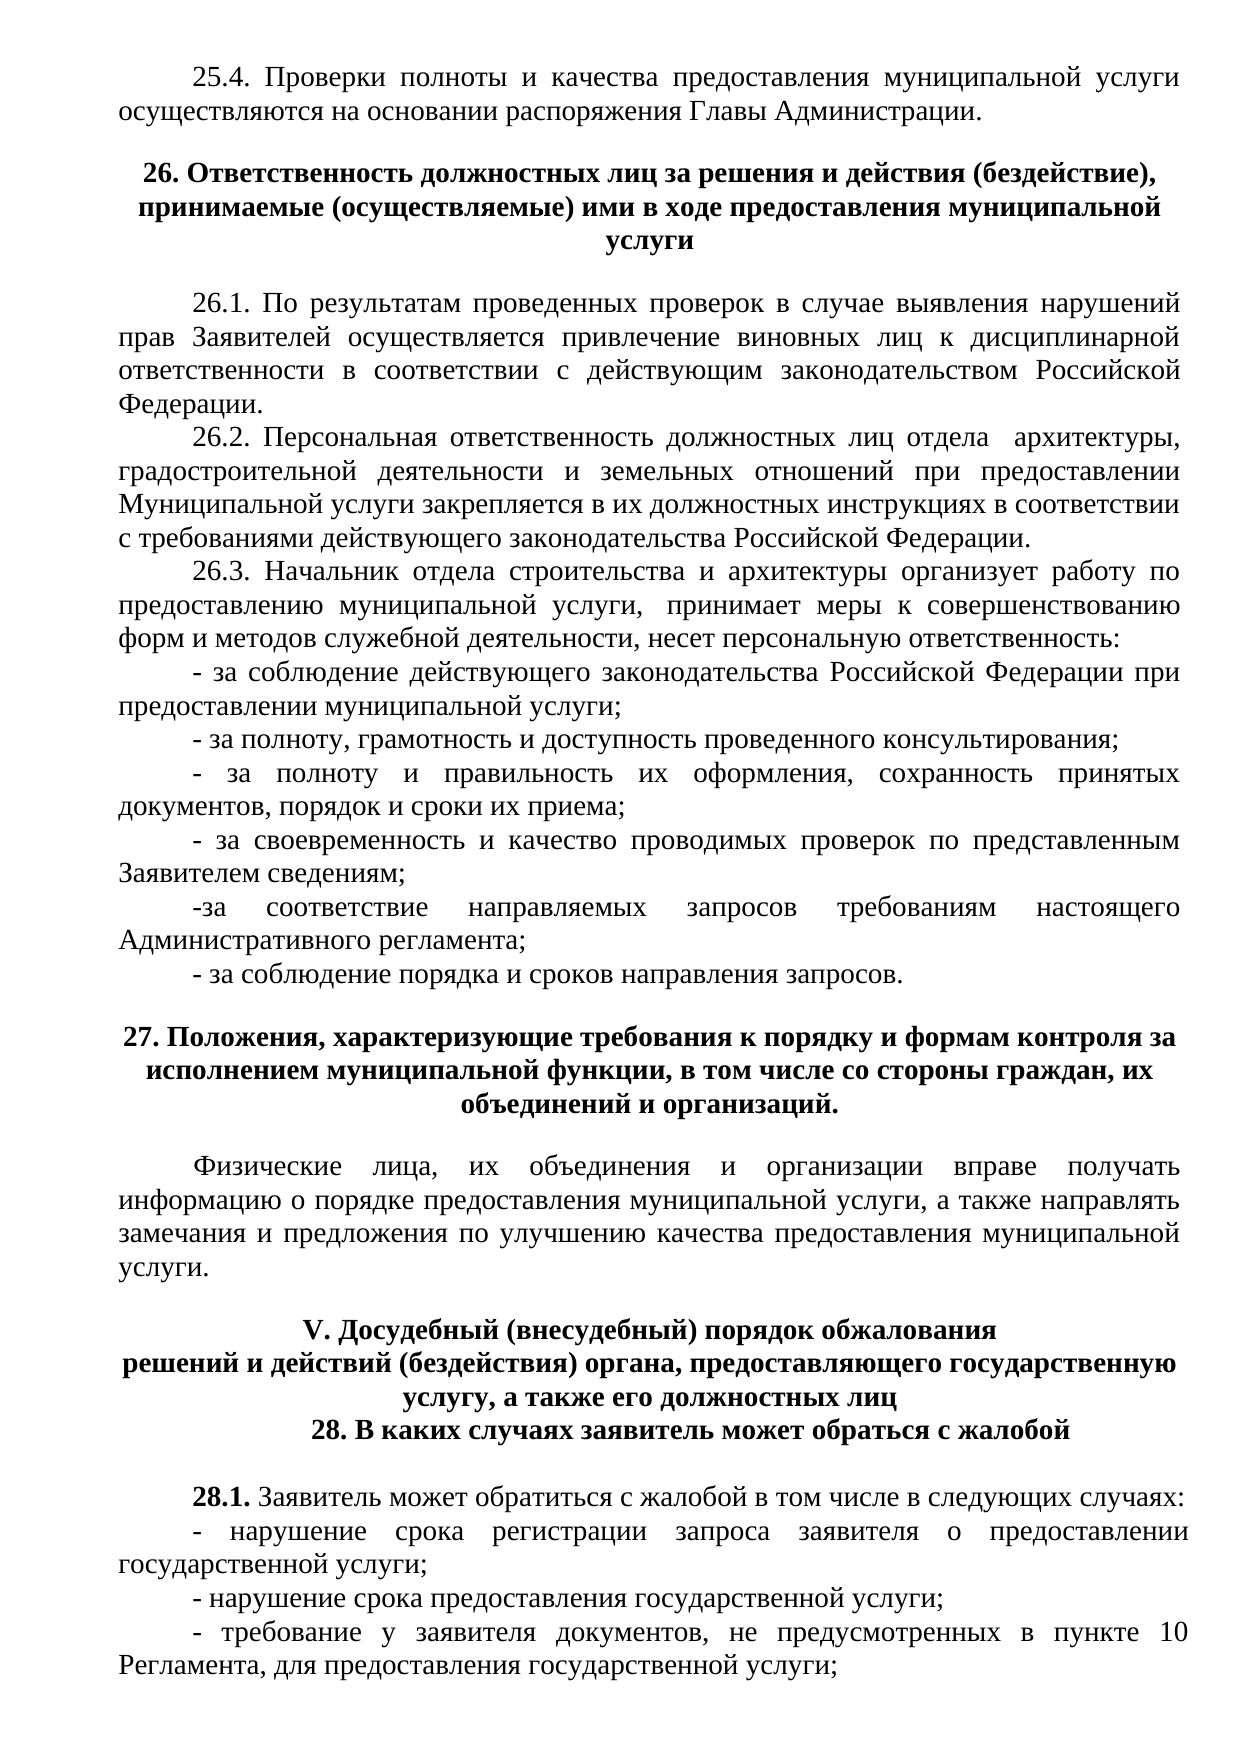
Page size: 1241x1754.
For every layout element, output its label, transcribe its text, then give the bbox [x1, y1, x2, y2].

text V. Досудебный (внесудебный) порядок обжалования [118, 1312, 1181, 1345]
text 26. Ответственность должностных лиц за решения и действия (бездействие), принимаемые (осуществляемые) ими в ходе предоставления муниципальной услуги [118, 155, 1181, 256]
text - нарушение срока регистрации запроса заявителя о предоставлении государственной услуги; [118, 1513, 1189, 1580]
text - за соблюдение порядка и сроков направления запросов. [118, 956, 1181, 989]
text 25.4. Проверки полноты и качества предоставления муниципальной услуги осуществляются на основании распоряжения Главы Администрации. [118, 59, 1181, 126]
text - за полноту и правильность их оформления, сохранность принятых документов, порядок и сроки их приема; [118, 755, 1181, 822]
text -за соответствие направляемых запросов требованиям настоящего Административного регламента; [118, 889, 1181, 956]
text - за полноту, грамотность и доступность проведенного консультирования; [118, 721, 1181, 755]
text услугу, а также его должностных лиц [118, 1379, 1181, 1412]
text - за своевременность и качество проводимых проверок по представленным Заявителем сведениям; [118, 822, 1181, 889]
text 26.3. Начальник отдела строительства и архитектуры организует работу по предоставлению муниципальной услуги, принимает меры к совершенствованию форм и методов служебной деятельности, несет персональную ответственность: [118, 553, 1181, 654]
text - за соблюдение действующего законодательства Российской Федерации при предоставлении муниципальной услуги; [118, 654, 1181, 721]
text 26.1. По результатам проведенных проверок в случае выявления нарушений прав Заявителей осуществляется привлечение виновных лиц к дисциплинарной ответственности в соответствии с действующим законодательством Российской Федерации. [118, 285, 1181, 419]
text 28.1. Заявитель может обратиться с жалобой в том числе в следующих случаях: [118, 1479, 1189, 1513]
text 27. Положения, характеризующие требования к порядку и формам контроля за исполнением муниципальной функции, в том числе со стороны граждан, их объединений и организаций. [118, 1019, 1181, 1119]
text - нарушение срока предоставления государственной услуги; [118, 1580, 1189, 1614]
text решений и действий (бездействия) органа, предоставляющего государственную [118, 1345, 1181, 1379]
text Физические лица, их объединения и организации вправе получать информацию о порядке предоставления муниципальной услуги, а также направлять замечания и предложения по улучшению качества предоставления муниципальной услуги. [118, 1148, 1181, 1283]
text 26.2. Персональная ответственность должностных лиц отдела архитектуры, градостроительной деятельности и земельных отношений при предоставлении Муниципальной услуги закрепляется в их должностных инструкциях в соответствии с требованиями действующего законодательства Российской Федерации. [118, 419, 1181, 553]
text - требование у заявителя документов, не предусмотренных в пункте 10 Регламента, для предоставления государственной услуги; [118, 1614, 1189, 1681]
text 28. В каких случаях заявитель может обраться с жалобой [118, 1412, 1189, 1446]
